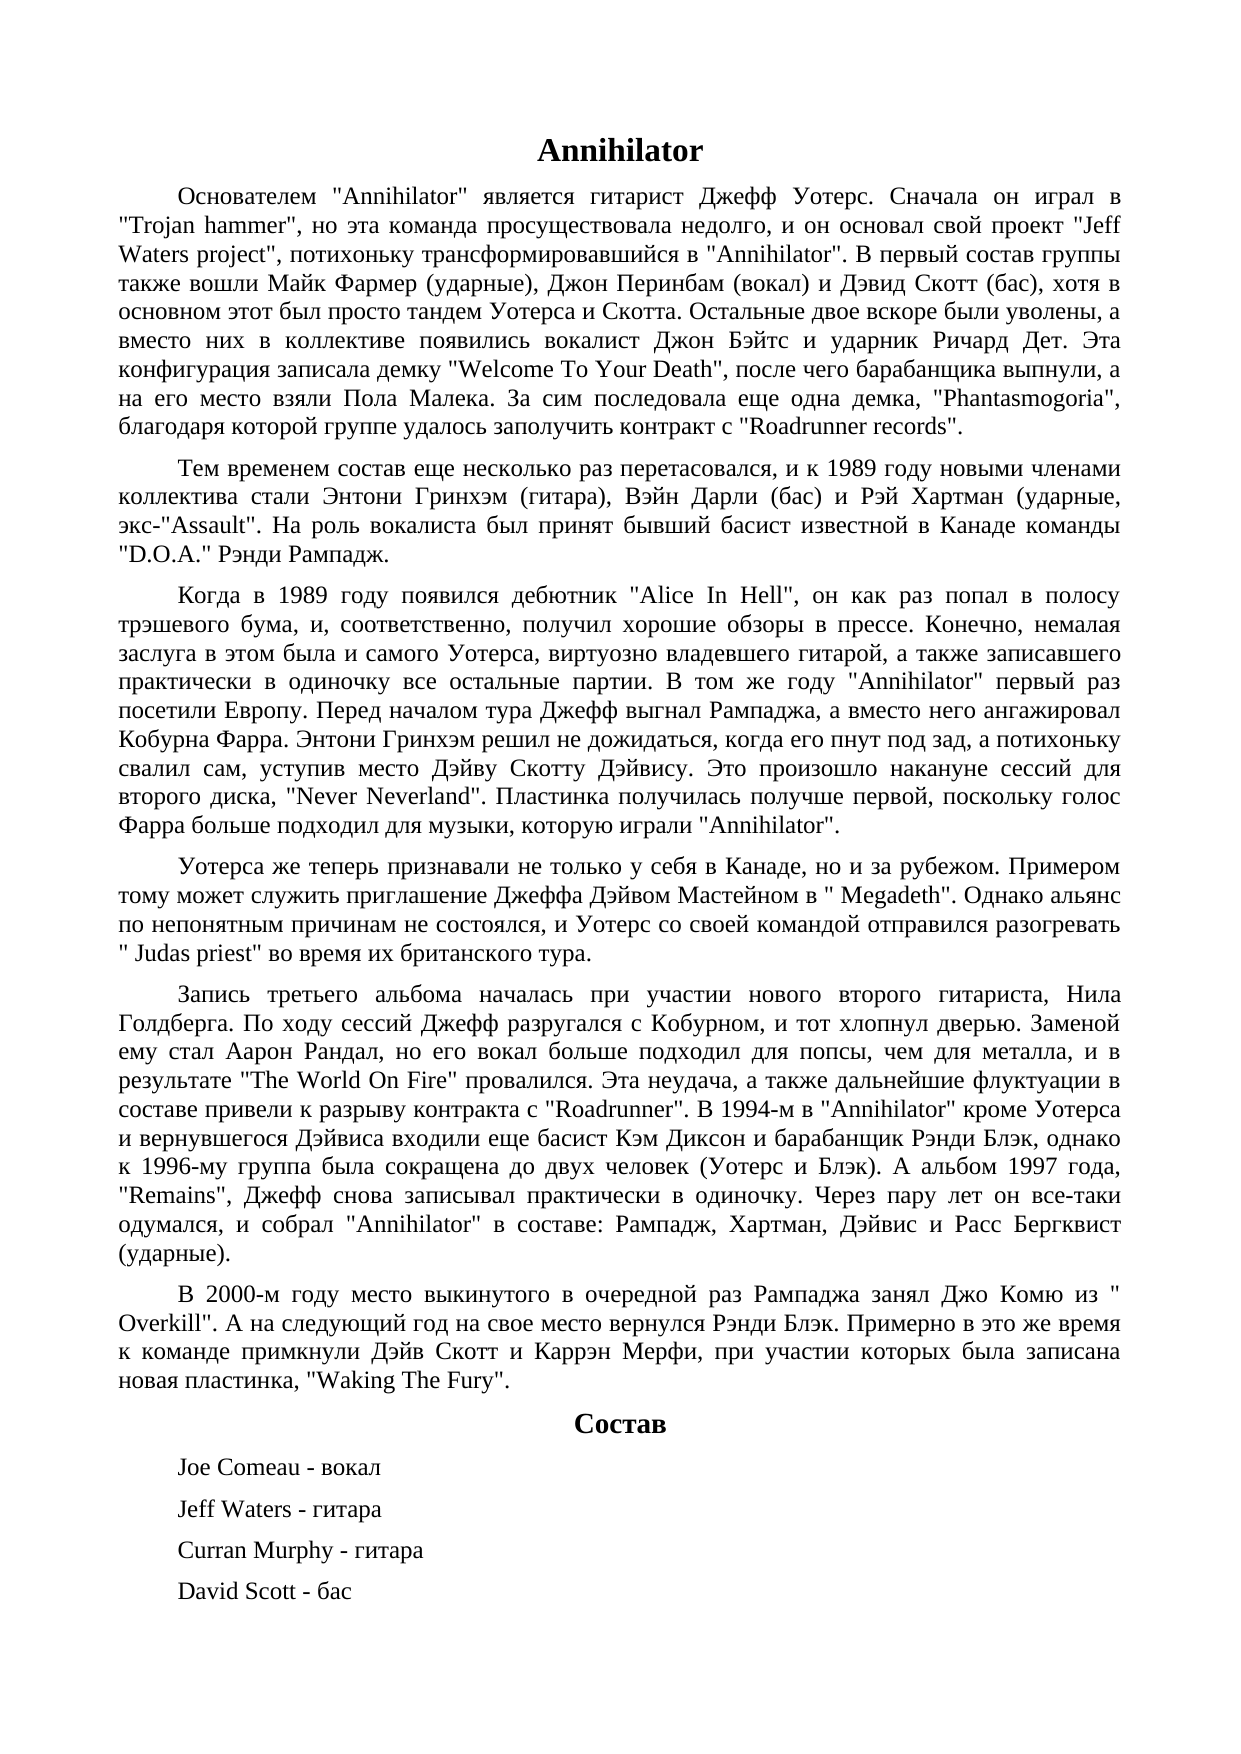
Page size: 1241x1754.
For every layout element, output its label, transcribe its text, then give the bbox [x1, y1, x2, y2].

text Запись третьего альбома началась при участии нового второго гитариста, Нила Голдберга. По ходу сессий Джефф разругался с Кобурном, и тот хлопнул дверью. Заменой ему стал Аарон Рандал, но его вокал больше подходил для попсы, чем для металла, и в результате "The World On Fire" провалился. Эта неудача, а также дальнейшие флуктуации в составе привели к разрыву контракта с "Roadrunner". В 1994-м в "Annihilator" кроме Уотерса и вернувшегося Дэйвиса входили еще басист Кэм Диксон и барабанщик Рэнди Блэк, однако к 1996-му группа была сокращена до двух человек (Уотерс и Блэк). А альбом 1997 года, "Remains", Джефф снова записывал практически в одиночку. Через пару лет он все-таки одумался, и собрал "Annihilator" в составе: Рампадж, Хартман, Дэйвис и Расс Бергквист (ударные). [118, 979, 1122, 1266]
text Jeff Waters - гитара [118, 1494, 1122, 1522]
text Joe Comeau - вокал [118, 1452, 1122, 1481]
text Уотерса же теперь признавали не только у себя в Канаде, но и за рубежом. Примером тому может служить приглашение Джеффа Дэйвом Мастейном в " Megadeth". Однако альянс по непонятным причинам не состоялся, и Уотерс со своей командой отправился разогревать " Judas priest" во время их британского тура. [118, 851, 1122, 966]
text Когда в 1989 году появился дебютник "Alice In Hell", он как раз попал в полосу трэшевого бума, и, соответственно, получил хорошие обзоры в прессе. Конечно, немалая заслуга в этом была и самого Уотерса, виртуозно владевшего гитарой, а также записавшего практически в одиночку все остальные партии. В том же году "Annihilator" первый раз посетили Европу. Перед началом тура Джефф выгнал Рампаджа, а вместо него ангажировал Кобурна Фарра. Энтони Гринхэм решил не дожидаться, когда его пнут под зад, а потихоньку свалил сам, уступив место Дэйву Скотту Дэйвису. Это произошло накануне сессий для второго диска, "Never Neverland". Пластинка получилась получше первой, поскольку голос Фарра больше подходил для музыки, которую играли "Annihilator". [118, 580, 1122, 839]
text Состав [118, 1406, 1122, 1440]
text Annihilator [118, 131, 1122, 169]
text В 2000-м году место выкинутого в очередной раз Рампаджа занял Джо Комю из " Overkill". А на следующий год на свое место вернулся Рэнди Блэк. Примерно в это же время к команде примкнули Дэйв Скотт и Каррэн Мерфи, при участии которых была записана новая пластинка, "Waking The Fury". [118, 1279, 1122, 1394]
text Тем временем состав еще несколько раз перетасовался, и к 1989 году новыми членами коллектива стали Энтони Гринхэм (гитара), Вэйн Дарли (бас) и Рэй Хартман (ударные, экс-"Assault". На роль вокалиста был принят бывший басист известной в Канаде команды "D.O.A." Рэнди Рампадж. [118, 453, 1122, 568]
text Curran Murphy - гитара [118, 1535, 1122, 1564]
text David Scott - бас [118, 1576, 1122, 1605]
text Основателем "Annihilator" является гитарист Джефф Уотерс. Сначала он играл в "Trojan hammer", но эта команда просуществовала недолго, и он основал свой проект "Jeff Waters project", потихоньку трансформировавшийся в "Annihilator". В первый состав группы также вошли Майк Фармер (ударные), Джон Перинбам (вокал) и Дэвид Скотт (бас), хотя в основном этот был просто тандем Уотерса и Скотта. Остальные двое вскоре были уволены, а вместо них в коллективе появились вокалист Джон Бэйтс и ударник Ричард Дет. Эта конфигурация записала демку "Welcome То Your Death", после чего барабанщика выпнули, а на его место взяли Пола Малека. За сим последовала еще одна демка, "Phantasmogoria", благодаря которой группе удалось заполучить контракт с "Roadrunner records". [118, 181, 1122, 440]
